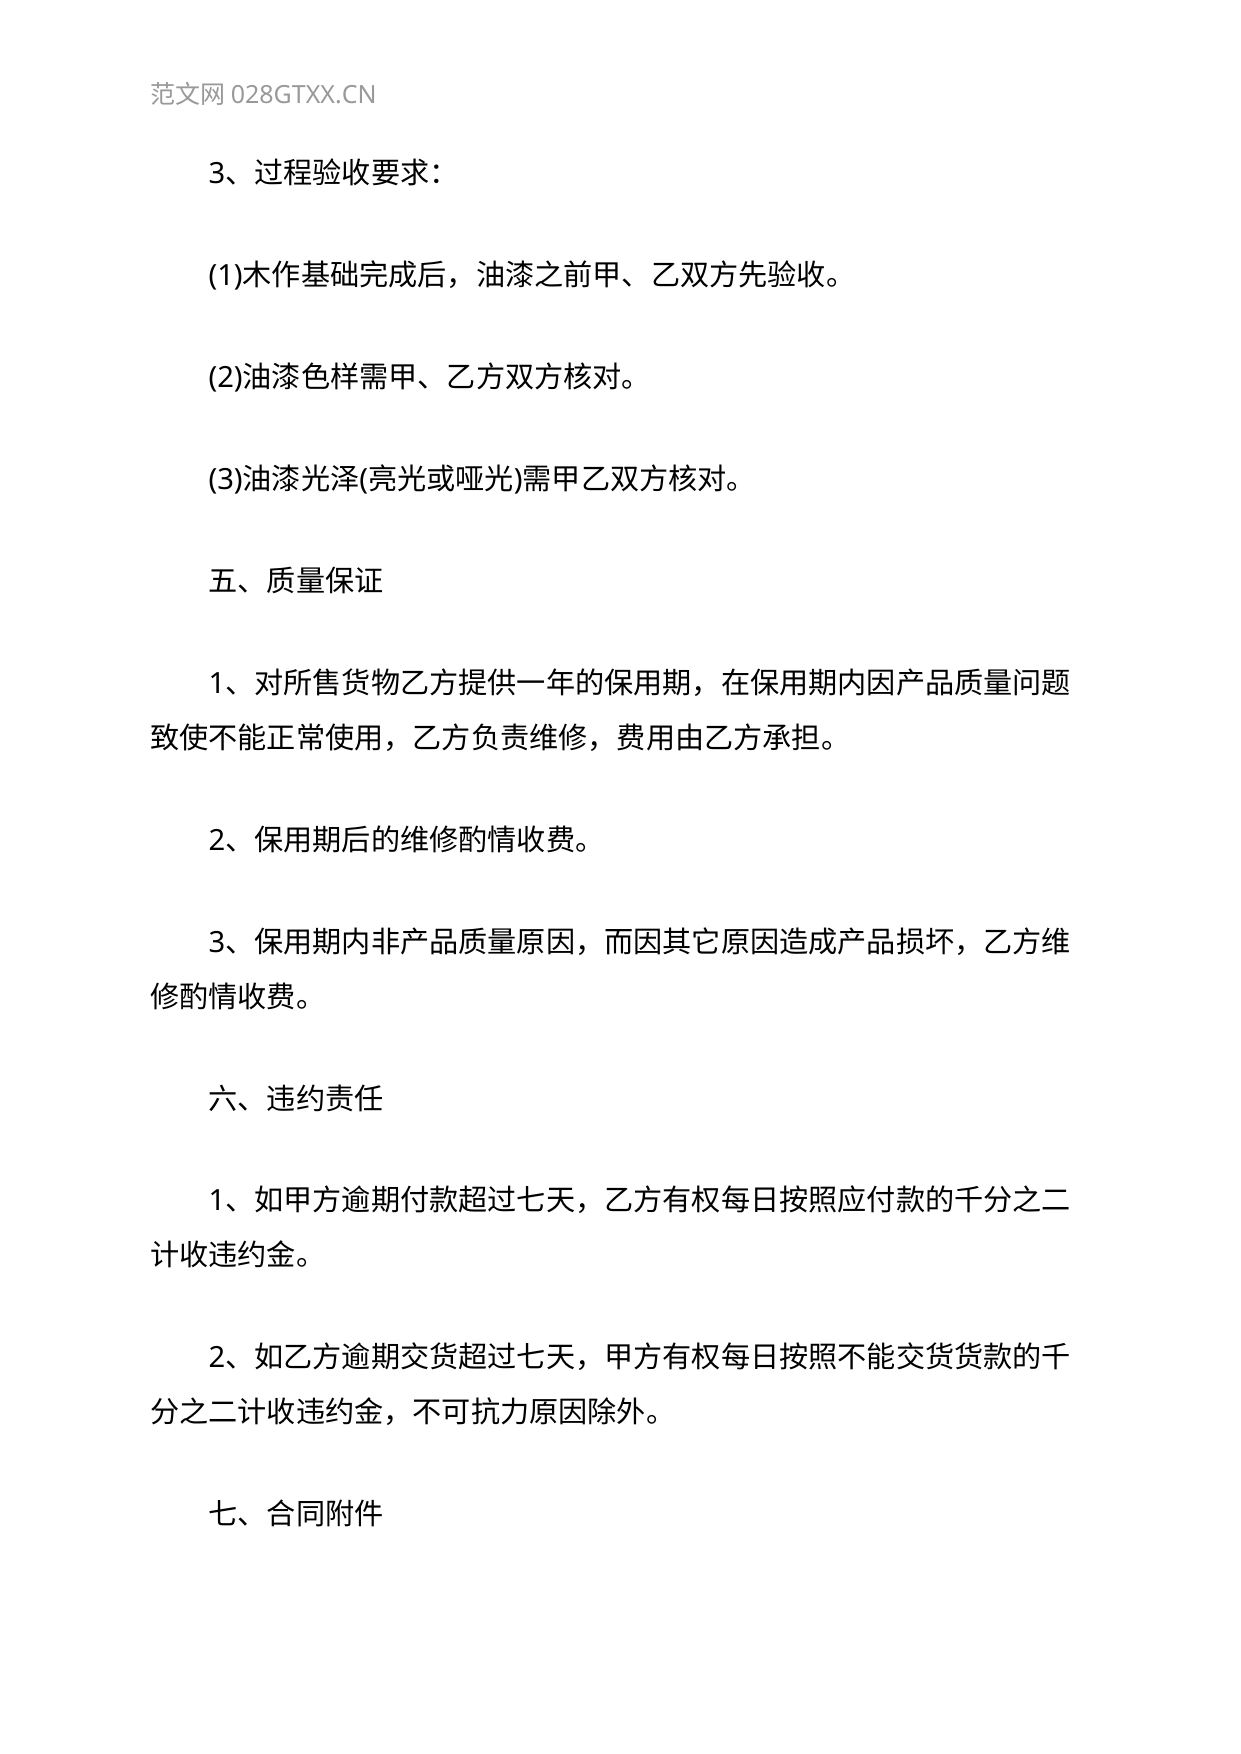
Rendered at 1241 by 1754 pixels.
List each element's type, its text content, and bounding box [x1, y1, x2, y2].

text 七、合同附件 [150, 1491, 1090, 1533]
text (3)油漆光泽(亮光或哑光)需甲乙双方核对。 [150, 456, 1090, 498]
text 3、保用期内非产品质量原因，而因其它原因造成产品损坏，乙方维修酌情收费。 [150, 918, 1090, 1016]
text 3、过程验收要求： [150, 150, 1090, 192]
text 六、违约责任 [150, 1075, 1090, 1117]
text 2、如乙方逾期交货超过七天，甲方有权每日按照不能交货货款的千分之二计收违约金，不可抗力原因除外。 [150, 1334, 1090, 1431]
text (1)木作基础完成后，油漆之前甲、乙双方先验收。 [150, 252, 1090, 294]
text 1、如甲方逾期付款超过七天，乙方有权每日按照应付款的千分之二计收违约金。 [150, 1177, 1090, 1274]
text 1、对所售货物乙方提供一年的保用期，在保用期内因产品质量问题致使不能正常使用，乙方负责维修，费用由乙方承担。 [150, 660, 1090, 757]
text 五、质量保证 [150, 558, 1090, 600]
text (2)油漆色样需甲、乙方双方核对。 [150, 354, 1090, 396]
text 2、保用期后的维修酌情收费。 [150, 816, 1090, 859]
